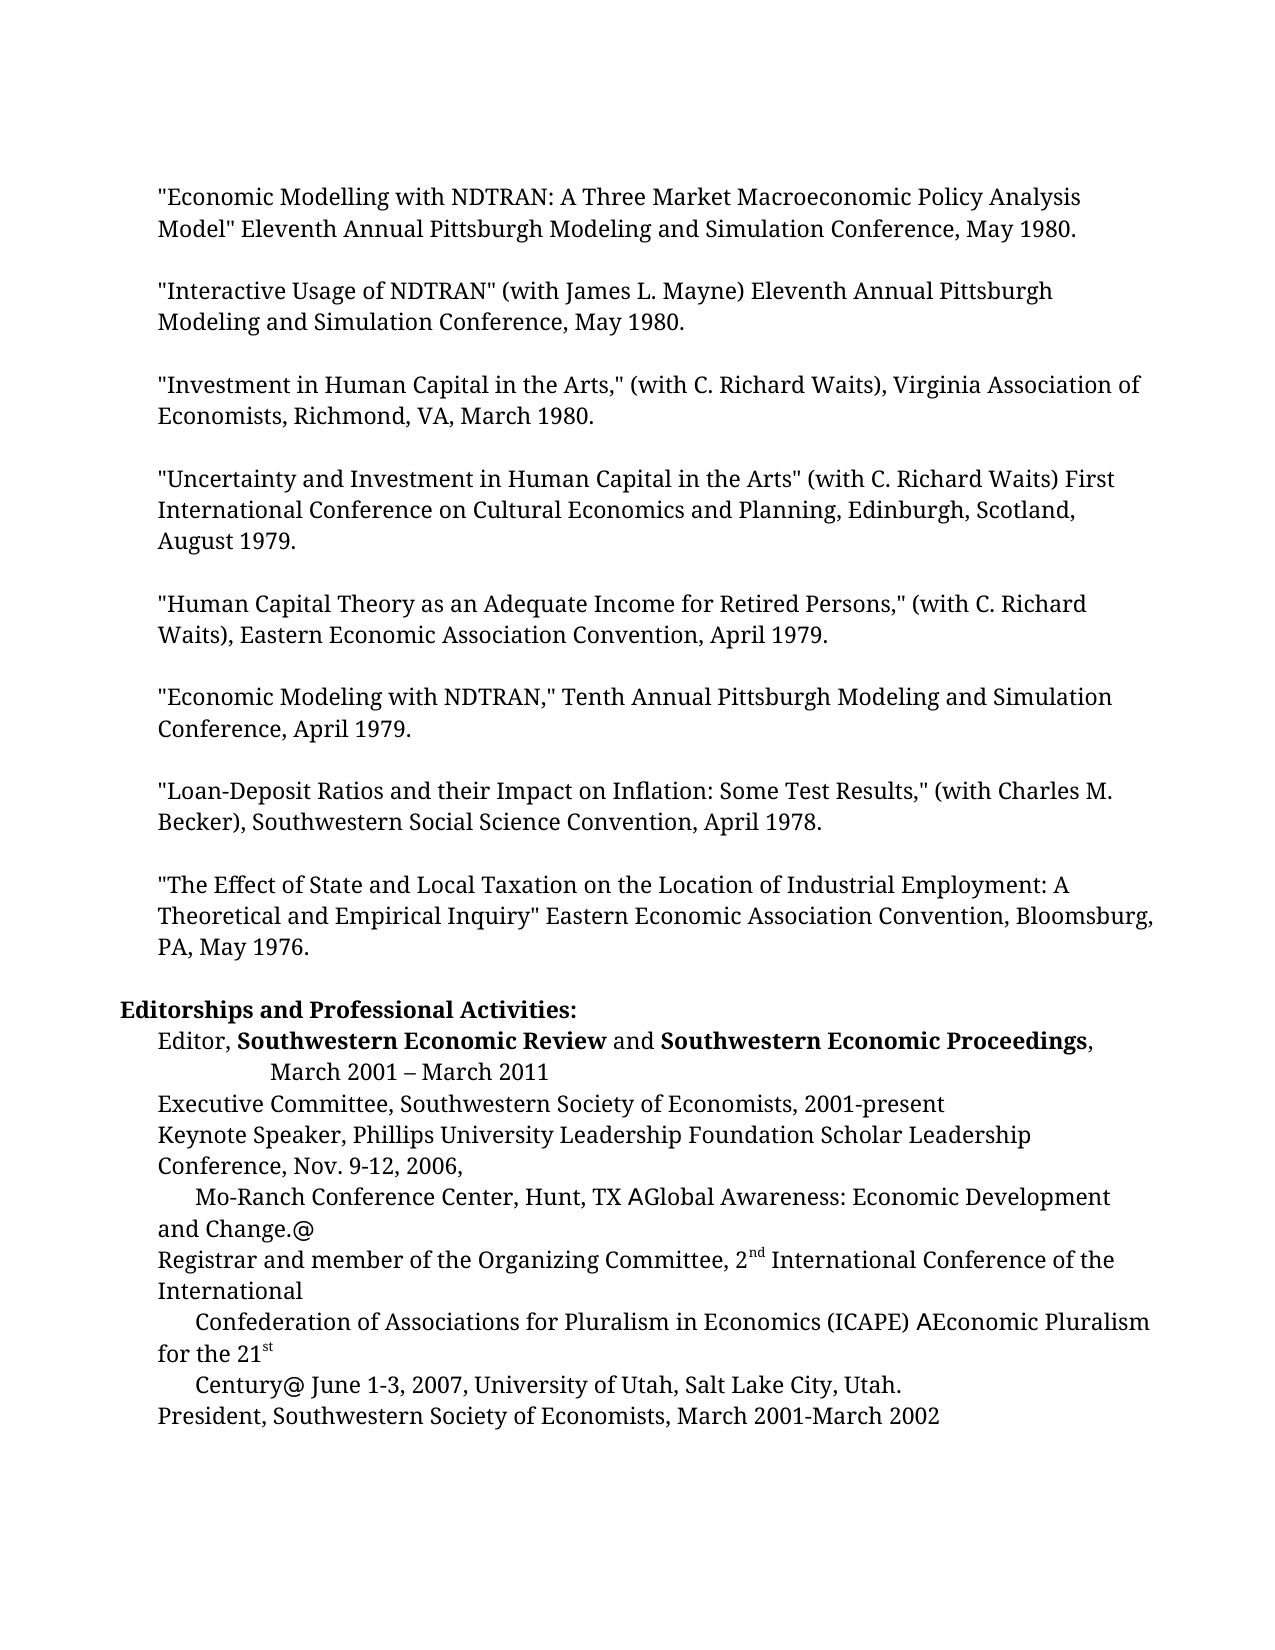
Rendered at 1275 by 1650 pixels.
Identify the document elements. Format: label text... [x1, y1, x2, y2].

text Century June 1-3, 2007, University of Utah, Salt Lake City, Utah. [157, 1369, 1155, 1400]
text "Loan-Deposit Ratios and their Impact on Inflation: Some Test Results," (with Charles M. Becker), Southwestern Social Science Convention, April 1978. [157, 775, 1155, 837]
text Confederation of Associations for Pluralism in Economics (ICAPE) Economic Pluralism for the 21st [157, 1306, 1155, 1369]
text "Interactive Usage of NDTRAN" (with James L. Mayne) Eleventh Annual Modeling and Simulation Conference, May 1980. [157, 275, 1155, 337]
text "Investment in Human Capital in the Arts," (with C. Richard Waits), Association of Economists, , March 1980. [157, 369, 1155, 431]
text , Hunt, TX Global Awareness: Economic Development and Change. [157, 1181, 1155, 1244]
text "Economic Modeling with NDTRAN," Tenth Annual Modeling and Simulation Conference, April 1979. [157, 681, 1155, 744]
text President, Southwestern Society of Economists, March 2001-March 2002 [157, 1400, 1155, 1431]
text "The Effect of State and Local Taxation on the Location of Industrial Employment: A Theoretical and Empirical Inquiry" Eastern Economic Association Convention, , May 1976. [157, 869, 1155, 962]
text Editorships and Professional Activities: [120, 994, 1155, 1025]
text "Economic Modelling with NDTRAN: A Three Market Macroeconomic Policy Analysis Model" Eleventh Annual Pittsburgh Modeling and Simulation Conference, May 1980. [157, 181, 1155, 244]
text "Human Capital Theory as an Adequate Income for Retired Persons," (with C. Richard Waits), Eastern Economic Association Convention, April 1979. [157, 587, 1155, 650]
text Registrar and member of the Organizing Committee, 2nd International Conference of the International [157, 1244, 1155, 1306]
text Editor, Southwestern Economic Review and Southwestern Economic Proceedings, March 2001 – March 2011 [157, 1025, 1155, 1087]
text Keynote Speaker, Phillips University Leadership Foundation Scholar Leadership Conference, Nov. 9-12, 2006, [157, 1119, 1155, 1181]
text "Uncertainty and Investment in Human Capital in the Arts" (with C. Richard Waits) First International Conference on Cultural Economics and Planning, , August 1979. [157, 462, 1155, 556]
text Executive Committee, Southwestern Society of Economists, 2001-present [157, 1087, 1155, 1119]
